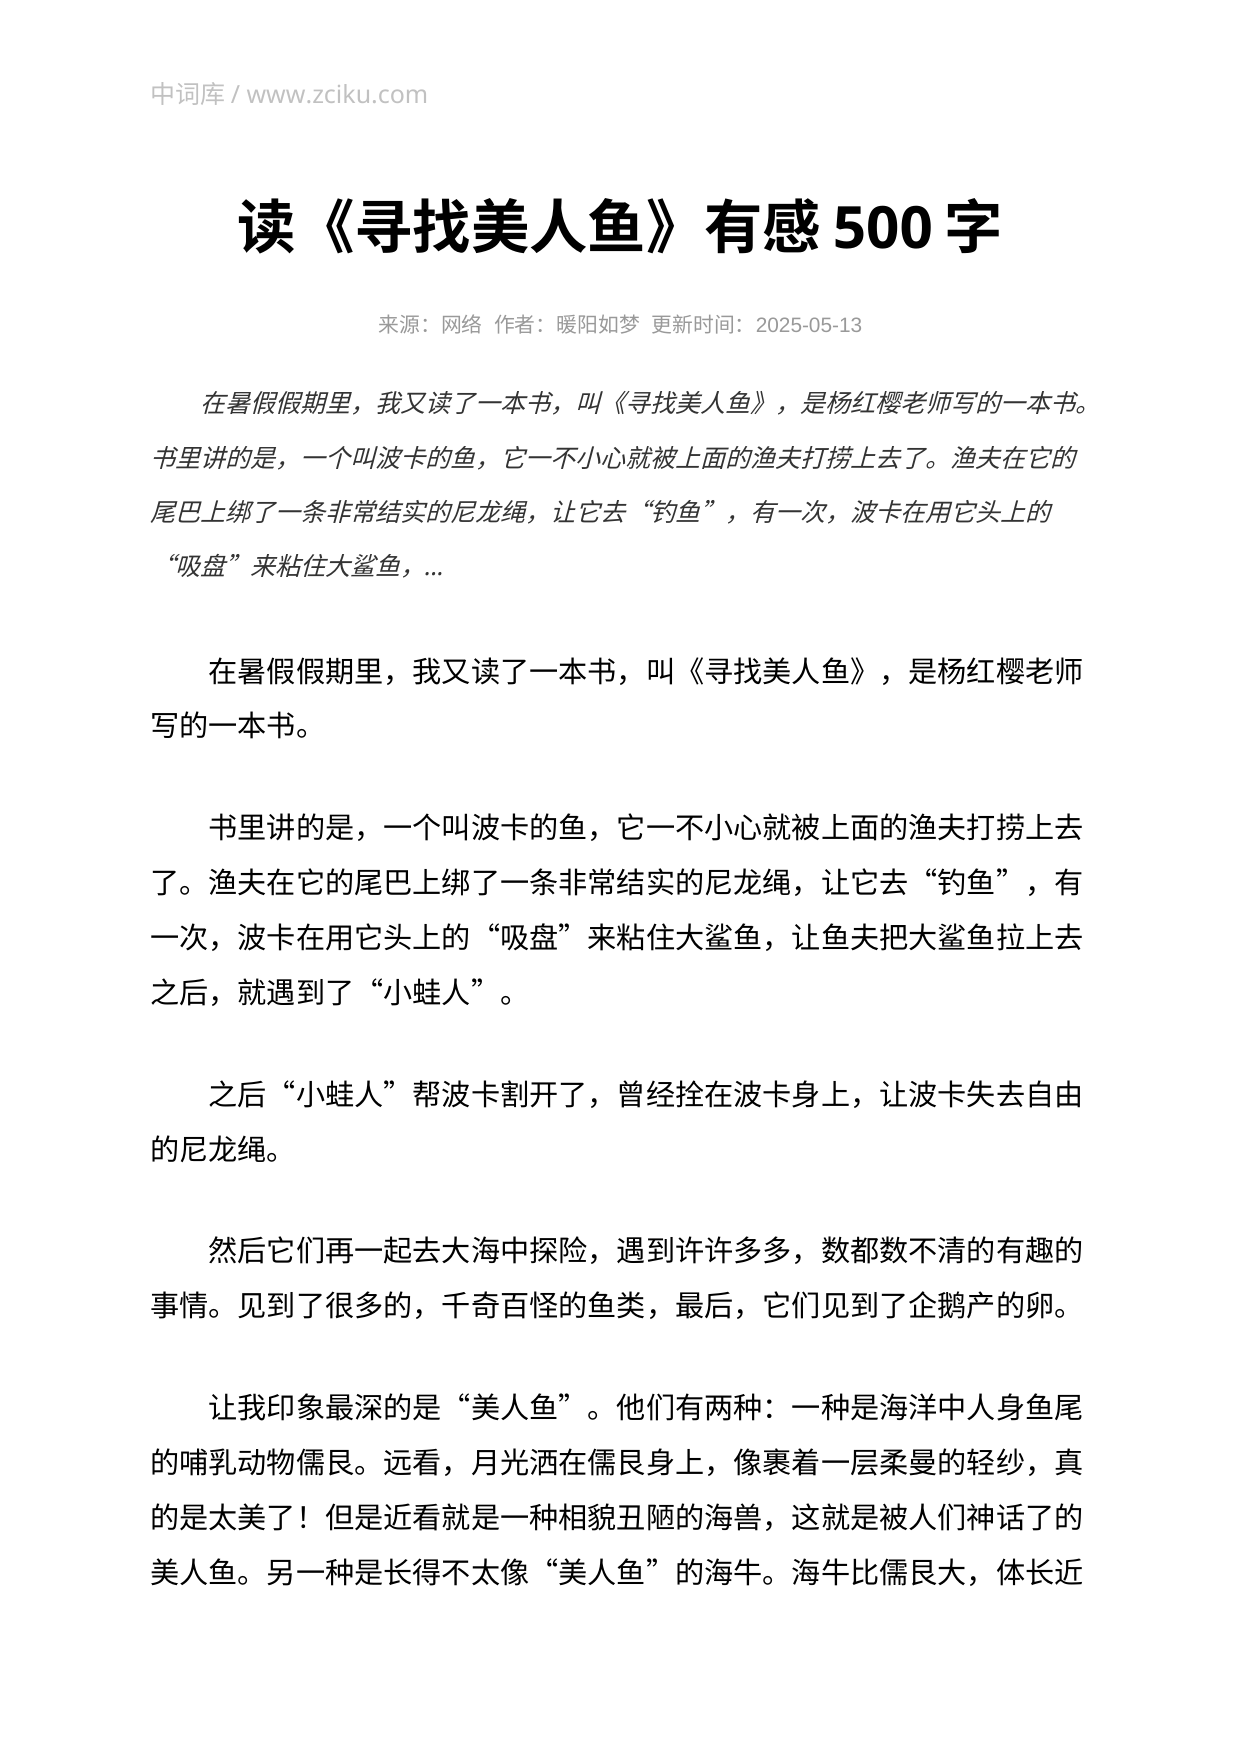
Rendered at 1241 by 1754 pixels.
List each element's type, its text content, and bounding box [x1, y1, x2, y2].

text 书里讲的是，一个叫波卡的鱼，它一不小心就被上面的渔夫打捞上去了。渔夫在它的尾巴上绑了一条非常结实的尼龙绳，让它去“钓鱼”，有一次，波卡在用它头上的“吸盘”来粘住大鲨鱼，让鱼夫把大鲨鱼拉上去之后，就遇到了“小蛙人”。 [150, 805, 1090, 1012]
text 在暑假假期里，我又读了一本书，叫《寻找美人鱼》，是杨红樱老师写的一本书。 [150, 648, 1090, 745]
text 之后“小蛙人”帮波卡割开了，曾经拴在波卡身上，让波卡失去自由的尼龙绳。 [150, 1071, 1090, 1168]
text 然后它们再一起去大海中探险，遇到许许多多，数都数不清的有趣的事情。见到了很多的，千奇百怪的鱼类，最后，它们见到了企鹅产的卵。 [150, 1228, 1090, 1325]
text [150, 1384, 1090, 1592]
subtitle 读《寻找美人鱼》有感500字 [150, 181, 1090, 266]
text 在暑假假期里，我又读了一本书，叫《寻找美人鱼》，是杨红樱老师写的一本书。书里讲的是，一个叫波卡的鱼，它一不小心就被上面的渔夫打捞上去了。渔夫在它的尾巴上绑了一条非常结实的尼龙绳，让它去“钓鱼”，有一次，波卡在用它头上的“吸盘”来粘住大鲨鱼，... [150, 384, 1090, 583]
text 来源：网络 作者：暖阳如梦 更新时间：2025-05-13 [150, 313, 1090, 337]
